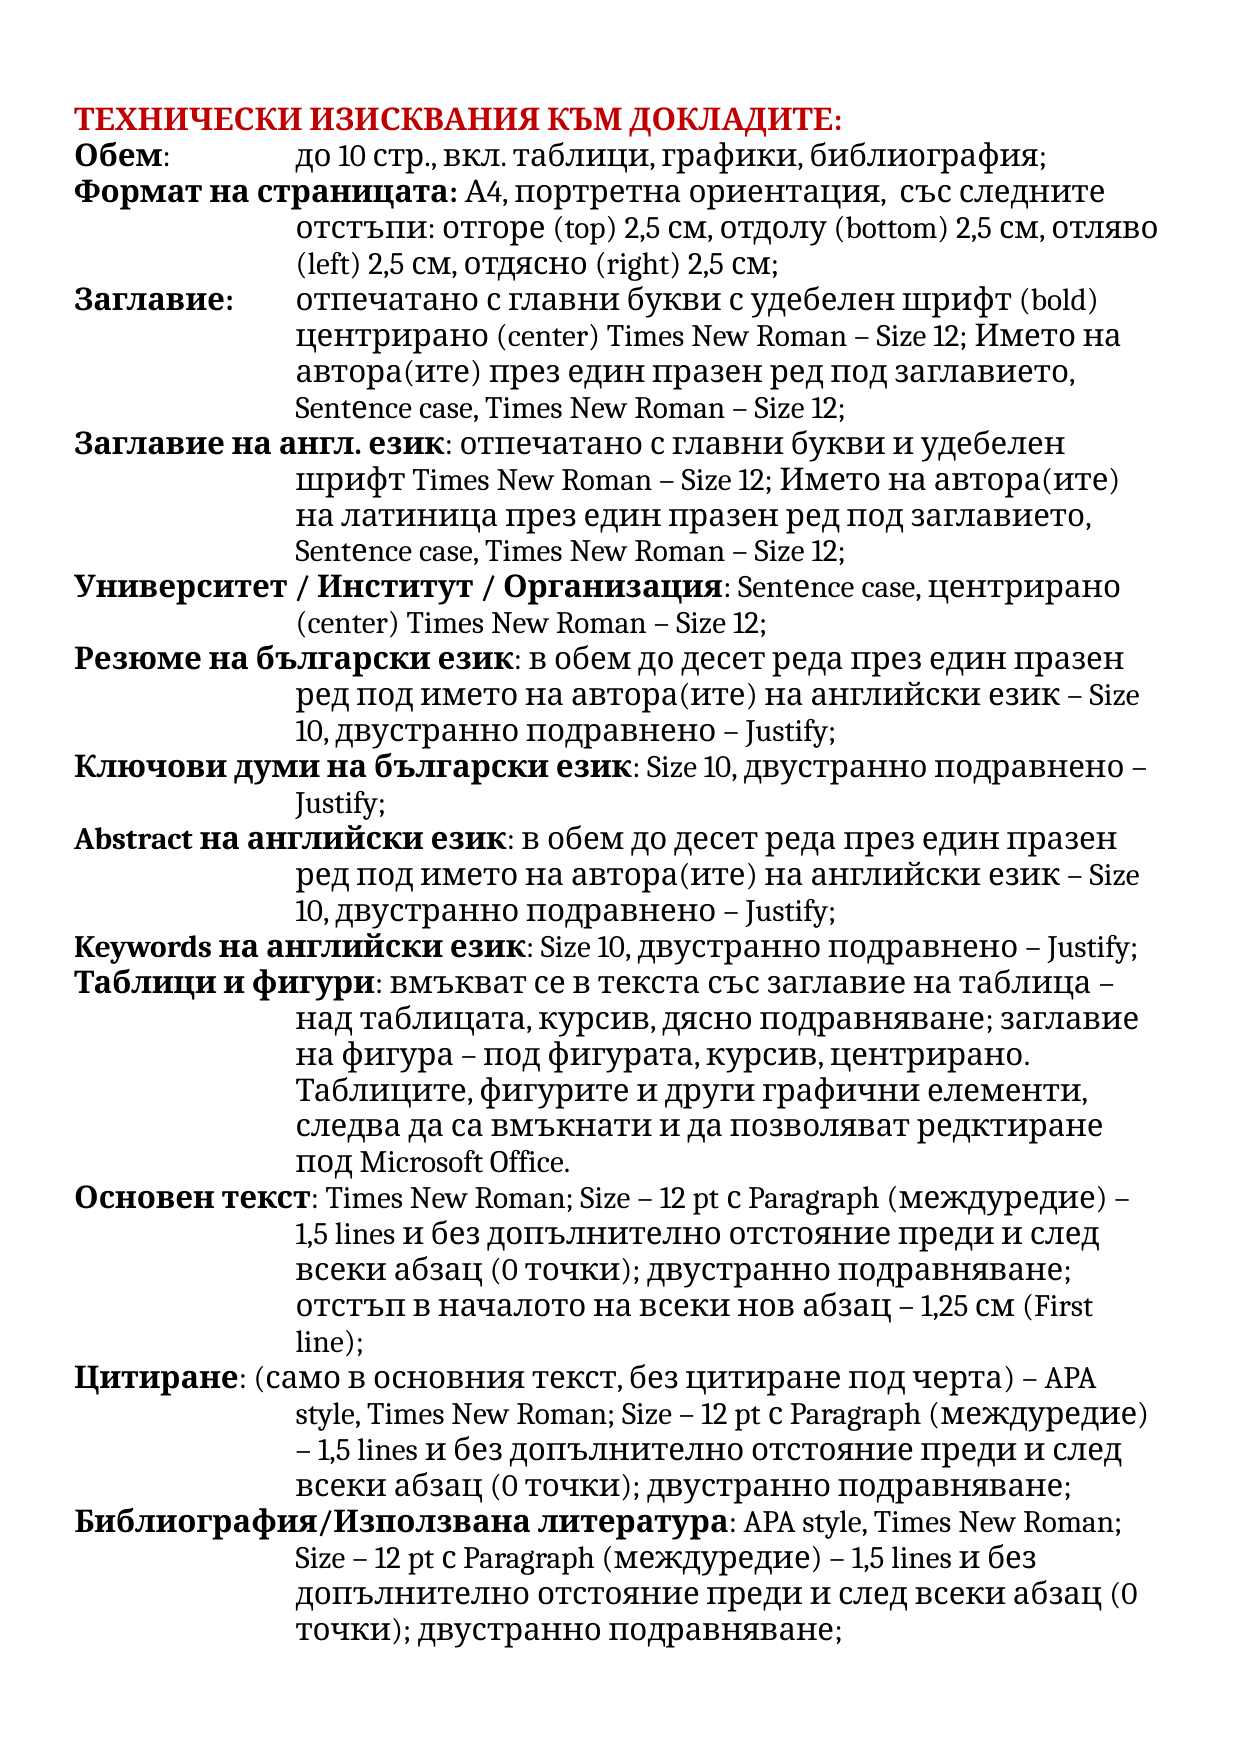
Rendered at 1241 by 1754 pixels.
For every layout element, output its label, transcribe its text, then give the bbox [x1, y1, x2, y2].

text Заглавие на англ. език: отпечатано с главни букви и удебелен шрифт Times New Roman – Size 12; Името на автора(ите) на латиница през един празен ред под заглавието, Sentеnce case, Times New Roman – Size 12; [74, 426, 1165, 570]
text Библиография/Използвана литература: APA style, Times New Roman; Size – 12 pt с Paragraph (междуредие) – 1,5 lines и без допълнително отстояние преди и след всеки абзац (0 точки); двустранно подравняване; [74, 1504, 1165, 1648]
text Abstract на английски език: в обем до десет реда през един празен ред под името на автора(ите) на английски език – Size 10, двустранно подравнено – Justify; [74, 821, 1165, 929]
text Ключови думи на български език: Size 10, двустранно подравнено – Justify; [74, 749, 1165, 821]
text Заглавие: отпечатано с главни букви с удебелен шрифт (bold) центрирано (center) Times New Roman – Size 12; Името на автора(ите) през един празен ред под заглавието, Sentеnce case, Times New Roman – Size 12; [74, 282, 1165, 426]
text ТЕХНИЧЕСКИ ИЗИСКВАНИЯ КЪМ ДОКЛАДИТЕ: [74, 102, 1165, 138]
text Keywords на английски език: Size 10, двустранно подравнено – Justify; [74, 929, 1165, 965]
text Таблици и фигури: вмъкват се в текста със заглавие на таблица – над таблицата, курсив, дясно подравняване; заглавие на фигура – под фигурата, курсив, центрирано. Таблиците, фигурите и други графични елементи, следва да са вмъкнати и да позволяват редктиране под Microsoft Office. [74, 965, 1165, 1181]
text Обем: до 10 стр., вкл. таблици, графики, библиография; [74, 138, 1165, 174]
text Цитиране: (само в основния текст, без цитиране под черта) – APA style, Times New Roman; Size – 12 pt с Paragraph (междуредие) – 1,5 lines и без допълнително отстояние преди и след всеки абзац (0 точки); двустранно подравняване; [74, 1360, 1165, 1504]
text Формат на страницата: А4, портретна ориентация, със следните отстъпи: отгоре (top) 2,5 см, отдолу (bottom) 2,5 см, отляво (left) 2,5 см, отдясно (right) 2,5 см; [74, 174, 1165, 282]
text Основен текст: Times New Roman; Size – 12 pt с Paragraph (междуредие) – 1,5 lines и без допълнително отстояние преди и след всеки абзац (0 точки); двустранно подравняване; отстъп в началото на всеки нов абзац – 1,25 см (First line); [74, 1181, 1165, 1360]
text Университет / Институт / Организация: Sentеnce case, центрирано (center) Times New Roman – Size 12; [74, 570, 1165, 642]
text Резюме на български език: в обем до десет реда през един празен ред под името на автора(ите) на английски език – Size 10, двустранно подравнено – Justify; [74, 642, 1165, 749]
